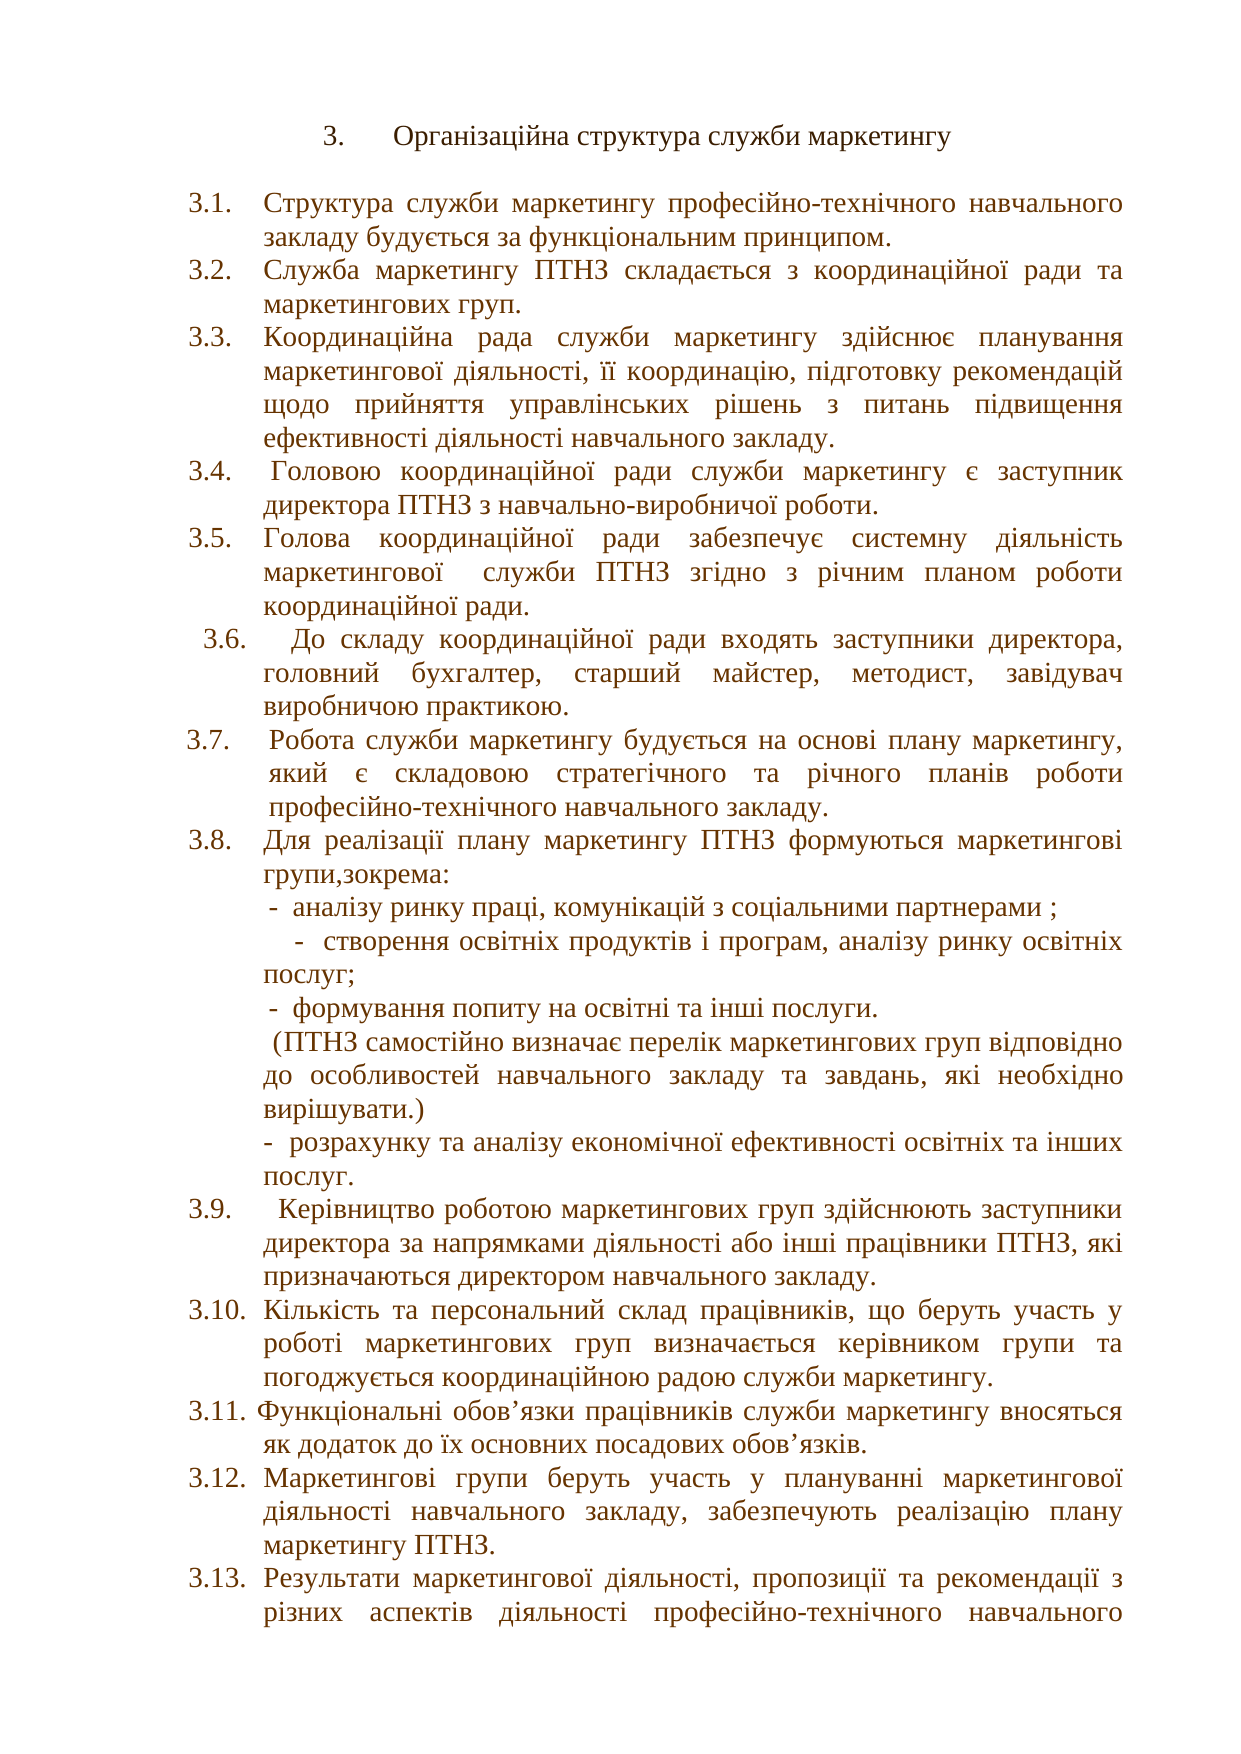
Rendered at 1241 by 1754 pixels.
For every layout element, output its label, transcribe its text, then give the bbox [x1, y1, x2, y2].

text 3.3. Координаційна рада служби маркетингу здійснює планування маркетингової діяльності, її координацію, підготовку рекомендацій щодо прийняття управлінських рішень з питань підвищення ефективності діяльності навчального закладу. [188, 319, 1124, 453]
text 3.11. Функціональні обов’язки працівників служби маркетингу вносяться як додаток до їх основних посадових обов’язків. [188, 1393, 1124, 1460]
text - аналізу ринку праці, комунікацій з соціальними партнерами ; [188, 889, 1124, 923]
list Організаційна структура служби маркетингу [151, 118, 1124, 152]
text 3.6. До складу координаційної ради входять заступники директора, головний бухгалтер, старший майстер, методист, завідувач виробничою практикою. [188, 621, 1124, 722]
text (ПТНЗ самостійно визначає перелік маркетингових груп відповідно до особливостей навчального закладу та завдань, які необхідно вирішувати.) [188, 1024, 1124, 1124]
text - розрахунку та аналізу економічної ефективності освітніх та інших послуг. [263, 1124, 1124, 1191]
text - створення освітніх продуктів і програм, аналізу ринку освітніх послуг; [188, 923, 1124, 990]
text 3.4. Головою координаційної ради служби маркетингу є заступник директора ПТНЗ з навчально-виробничої роботи. [188, 453, 1124, 521]
text 3.10. Кількість та персональний склад працівників, що беруть участь у роботі маркетингових груп визначається керівником групи та погоджується координаційною радою служби маркетингу. [188, 1292, 1124, 1393]
text 3.9. Керівництво роботою маркетингових груп здійснюють заступники директора за напрямками діяльності або інші працівники ПТНЗ, які призначаються директором навчального закладу. [188, 1191, 1124, 1292]
text 3.5. Голова координаційної ради забезпечує системну діяльність маркетингової служби ПТНЗ згідно з річним планом роботи координаційної ради. [188, 521, 1124, 621]
text 3.7. Робота служби маркетингу будується на основі плану маркетингу, який є складовою стратегічного та річного планів роботи професійно-технічного навчального закладу. [179, 722, 1124, 822]
text 3.12. Маркетингові групи беруть участь у плануванні маркетингової діяльності навчального закладу, забезпечують реалізацію плану маркетингу ПТНЗ. [188, 1460, 1124, 1560]
text 3.2. Служба маркетингу ПТНЗ складається з координаційної ради та маркетингових груп. [188, 252, 1124, 319]
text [188, 1560, 1124, 1627]
text - формування попиту на освітні та інші послуги. [188, 990, 1124, 1024]
text 3.8. Для реалізації плану маркетингу ПТНЗ формуються маркетингові групи,зокрема: [188, 822, 1124, 889]
text 3.1. Структура служби маркетингу професійно-технічного навчального закладу будується за функціональним принципом. [188, 185, 1124, 252]
